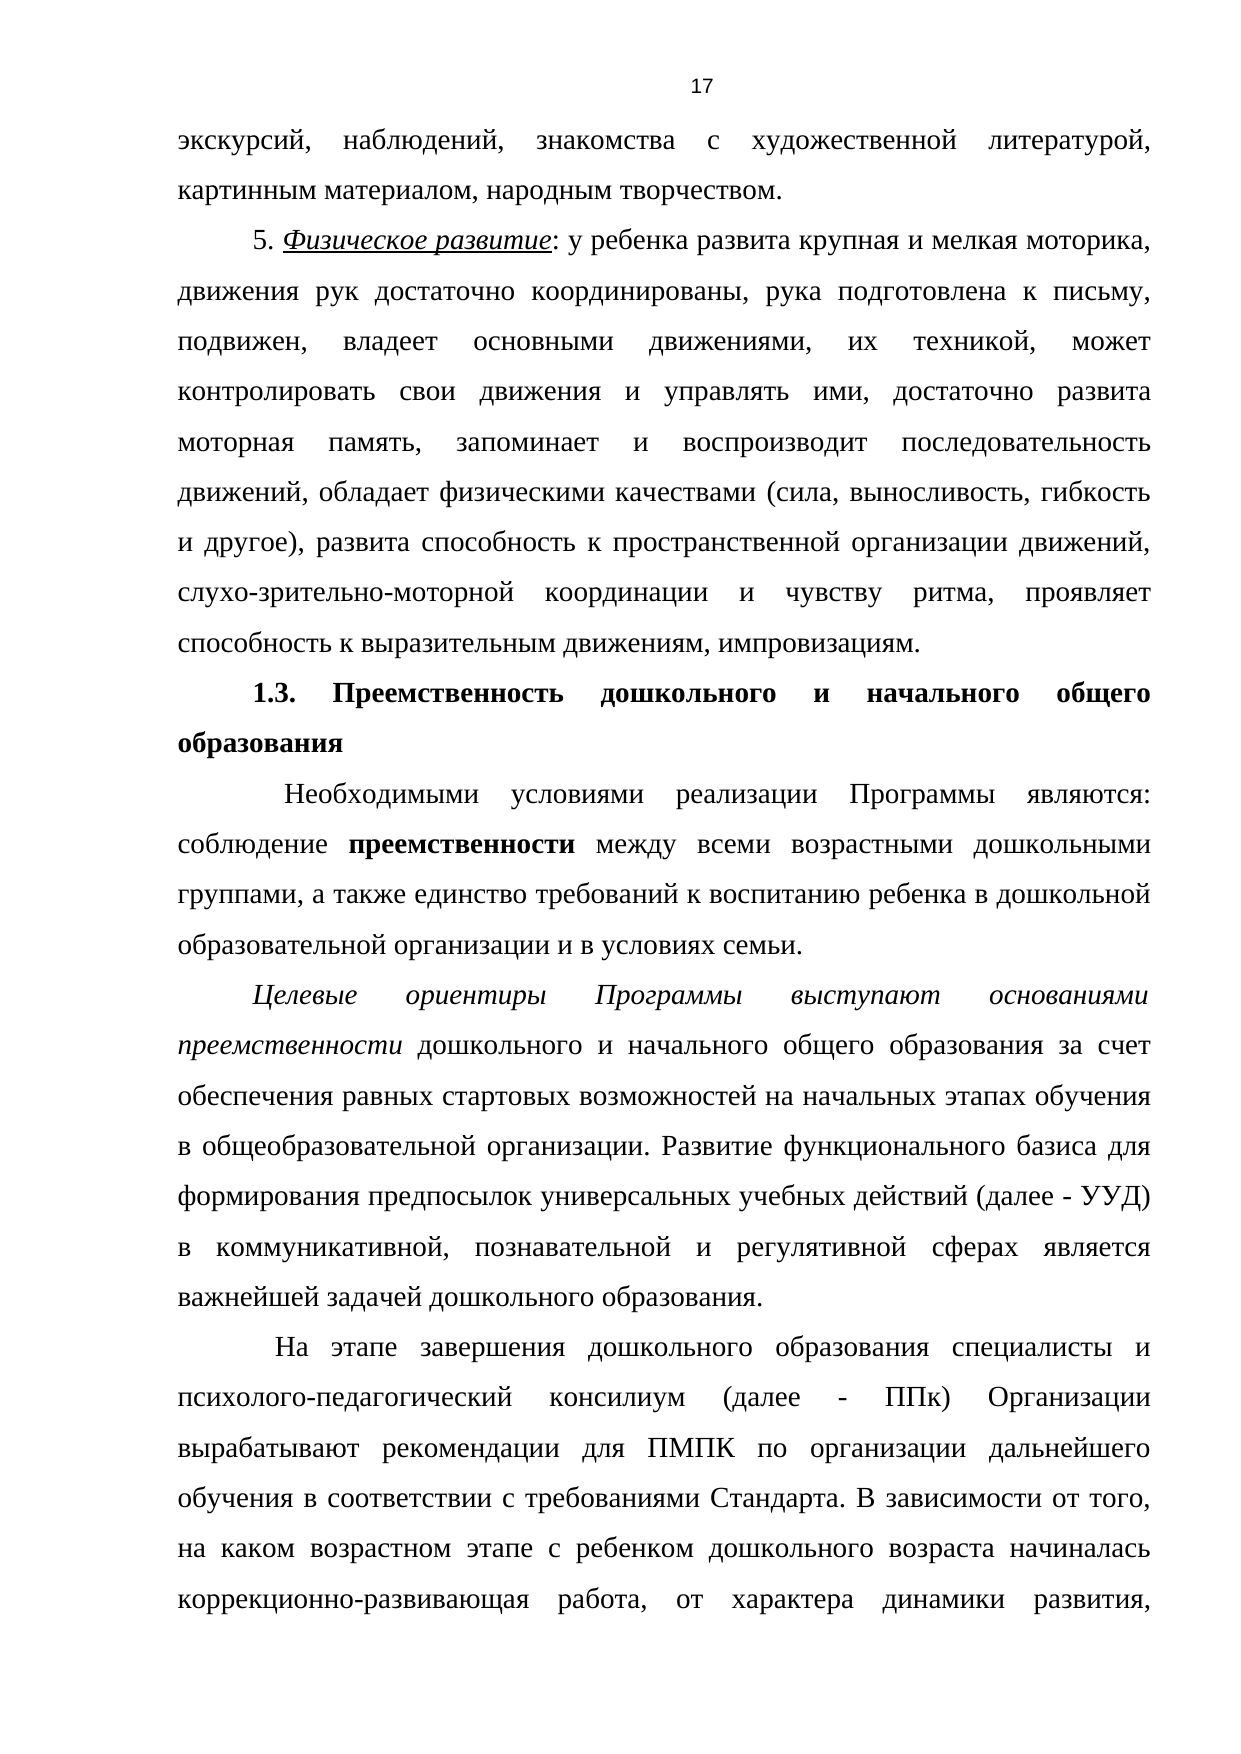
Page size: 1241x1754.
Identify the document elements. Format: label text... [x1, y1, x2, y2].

text 5. Физическое развитие: у ребенка развита крупная и мелкая моторика, движения рук достаточно координированы, рука подготовлена к письму, подвижен, владеет основными движениями, их техникой, может контролировать свои движения и управлять ими, достаточно развита моторная память, запоминает и воспроизводит последовательность движений, обладает физическими качествами (сила, выносливость, гибкость и другое), развита способность к пространственной организации движений, слухо-зрительно-моторной координации и чувству ритма, проявляет способность к выразительным движениям, импровизациям. [177, 222, 1152, 658]
text Целевые ориентиры Программы выступают основаниями преемственности дошкольного и начального общего образования за счет обеспечения равных стартовых возможностей на начальных этапах обучения в общеобразовательной организации. Развитие функционального базиса для формирования предпосылок универсальных учебных действий (далее - УУД) в коммуникативной, познавательной и регулятивной сферах является важнейшей задачей дошкольного образования. [177, 977, 1152, 1312]
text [177, 1329, 1152, 1614]
text 1.3. Преемственность дошкольного и начального общего образования [177, 675, 1152, 759]
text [177, 122, 1152, 206]
text Необходимыми условиями реализации Программы являются: соблюдение преемственности между всеми возрастными дошкольными группами, а также единство требований к воспитанию ребенка в дошкольной образовательной организации и в условиях семьи. [177, 776, 1152, 960]
